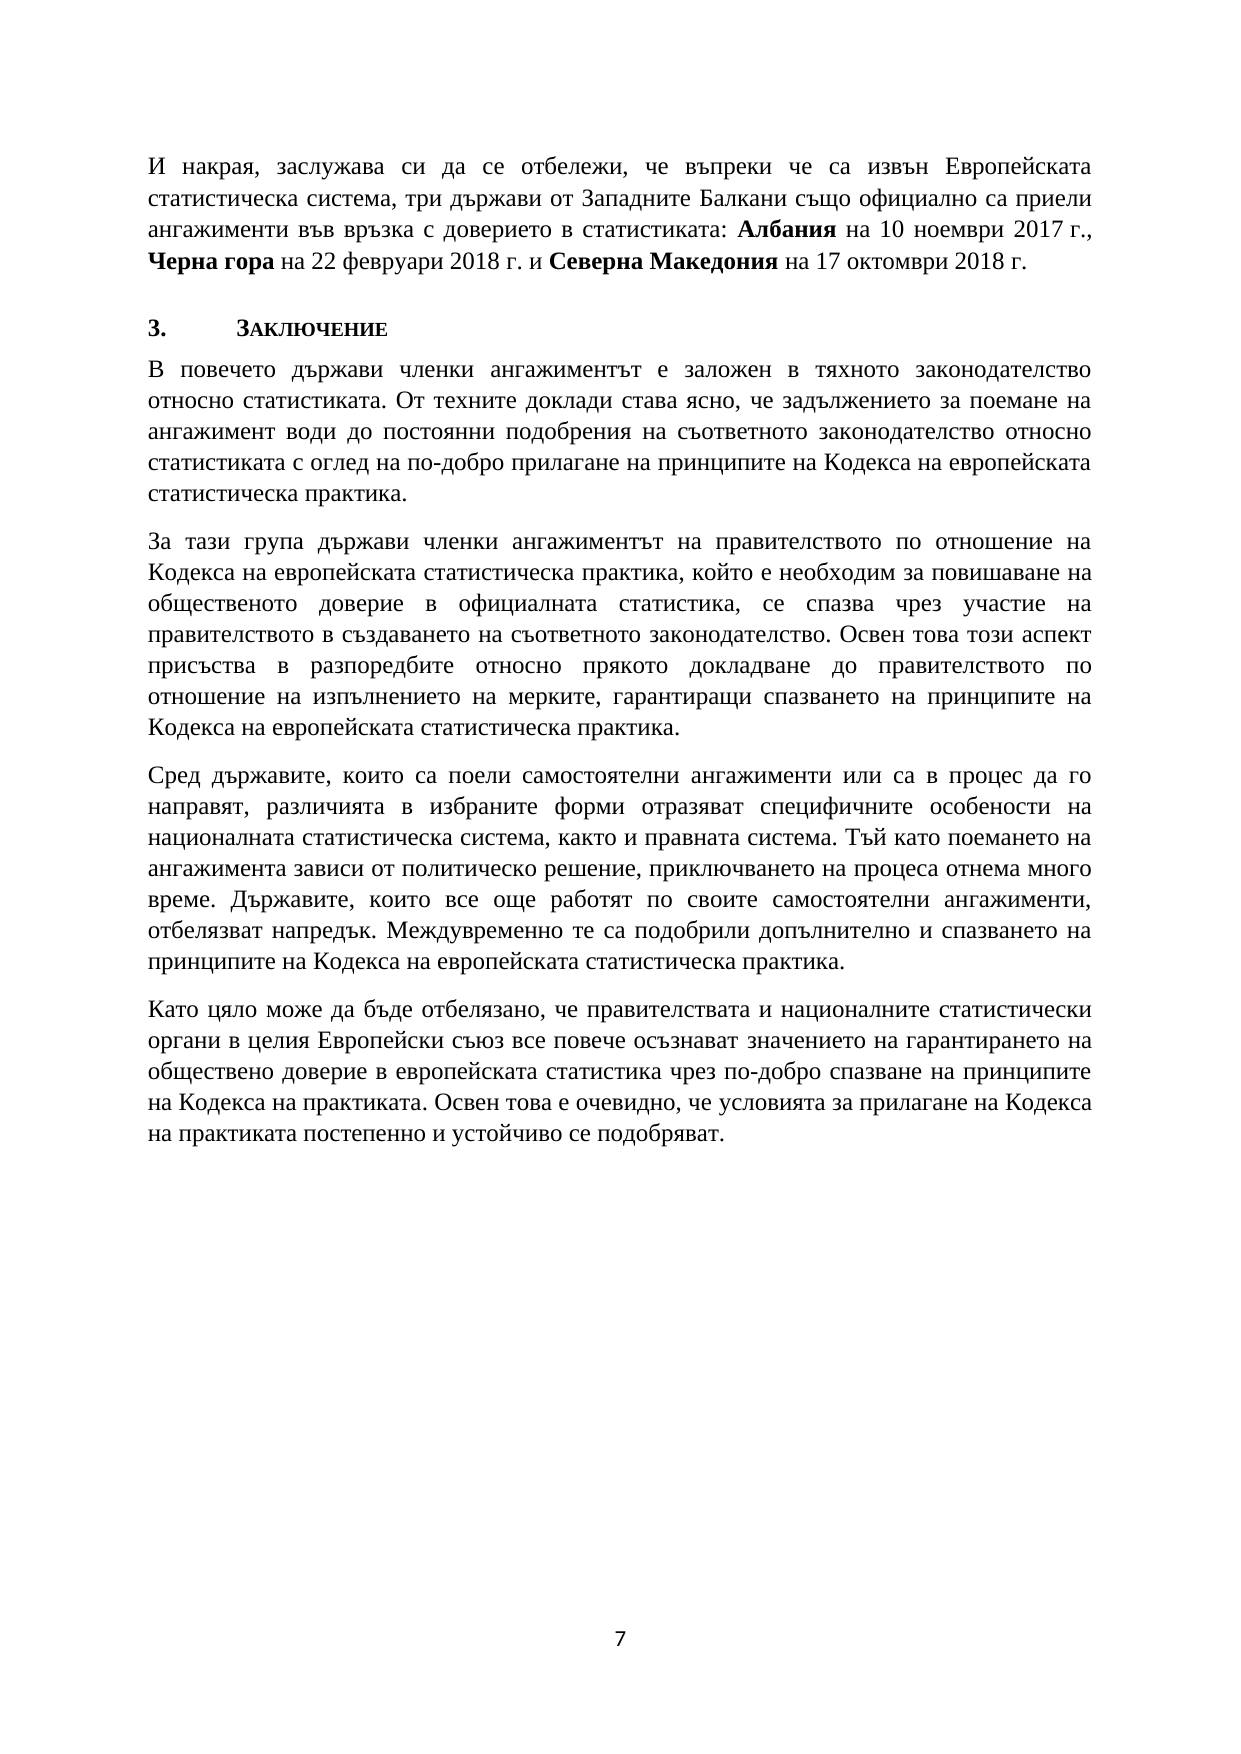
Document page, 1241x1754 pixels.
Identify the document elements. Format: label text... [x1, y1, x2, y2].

text За тази група държави членки ангажиментът на правителството по отношение на Кодекса на европейската статистическа практика, който е необходим за повишаване на общественото доверие в официалната статистика, се спазва чрез участие на правителството в създаването на съответното законодателство. Освен това този аспект присъства в разпоредбите относно прякото докладване до правителството по отношение на изпълнението на мерките, гарантиращи спазването на принципите на Кодекса на европейската статистическа практика. [148, 526, 1093, 741]
subtitle Заключение [148, 313, 1093, 342]
text И накрая, заслужава си да се отбележи, че въпреки че са извън Европейската статистическа система, три държави от Западните Балкани също официално са приели ангажименти във връзка с доверието в статистиката: Албания на 10 ноември 2017 г., Черна гора на 22 февруари 2018 г. и Северна Македония на 17 октомври 2018 г. [148, 149, 1093, 275]
text Сред държавите, които са поели самостоятелни ангажименти или са в процес да го направят, различията в избраните форми отразяват специфичните особености на националната статистическа система, както и правната система. Тъй като поемането на ангажимента зависи от политическо решение, приключването на процеса отнема много време. Държавите, които все още работят по своите самостоятелни ангажименти, отбелязват напредък. Междувременно те са подобрили допълнително и спазването на принципите на Кодекса на европейската статистическа практика. [148, 760, 1093, 975]
text В повечето държави членки ангажиментът е заложен в тяхното законодателство относно статистиката. От техните доклади става ясно, че задължението за поемане на ангажимент води до постоянни подобрения на съответното законодателство относно статистиката с оглед на по-добро прилагане на принципите на Кодекса на европейската статистическа практика. [148, 354, 1093, 507]
text Като цяло може да бъде отбелязано, че правителствата и националните статистически органи в целия Европейски съюз все повече осъзнават значението на гарантирането на обществено доверие в европейската статистика чрез по-добро спазване на принципите на Кодекса на практиката. Освен това е очевидно, че условията за прилагане на Кодекса на практиката постепенно и устойчиво се подобряват. [148, 994, 1093, 1147]
